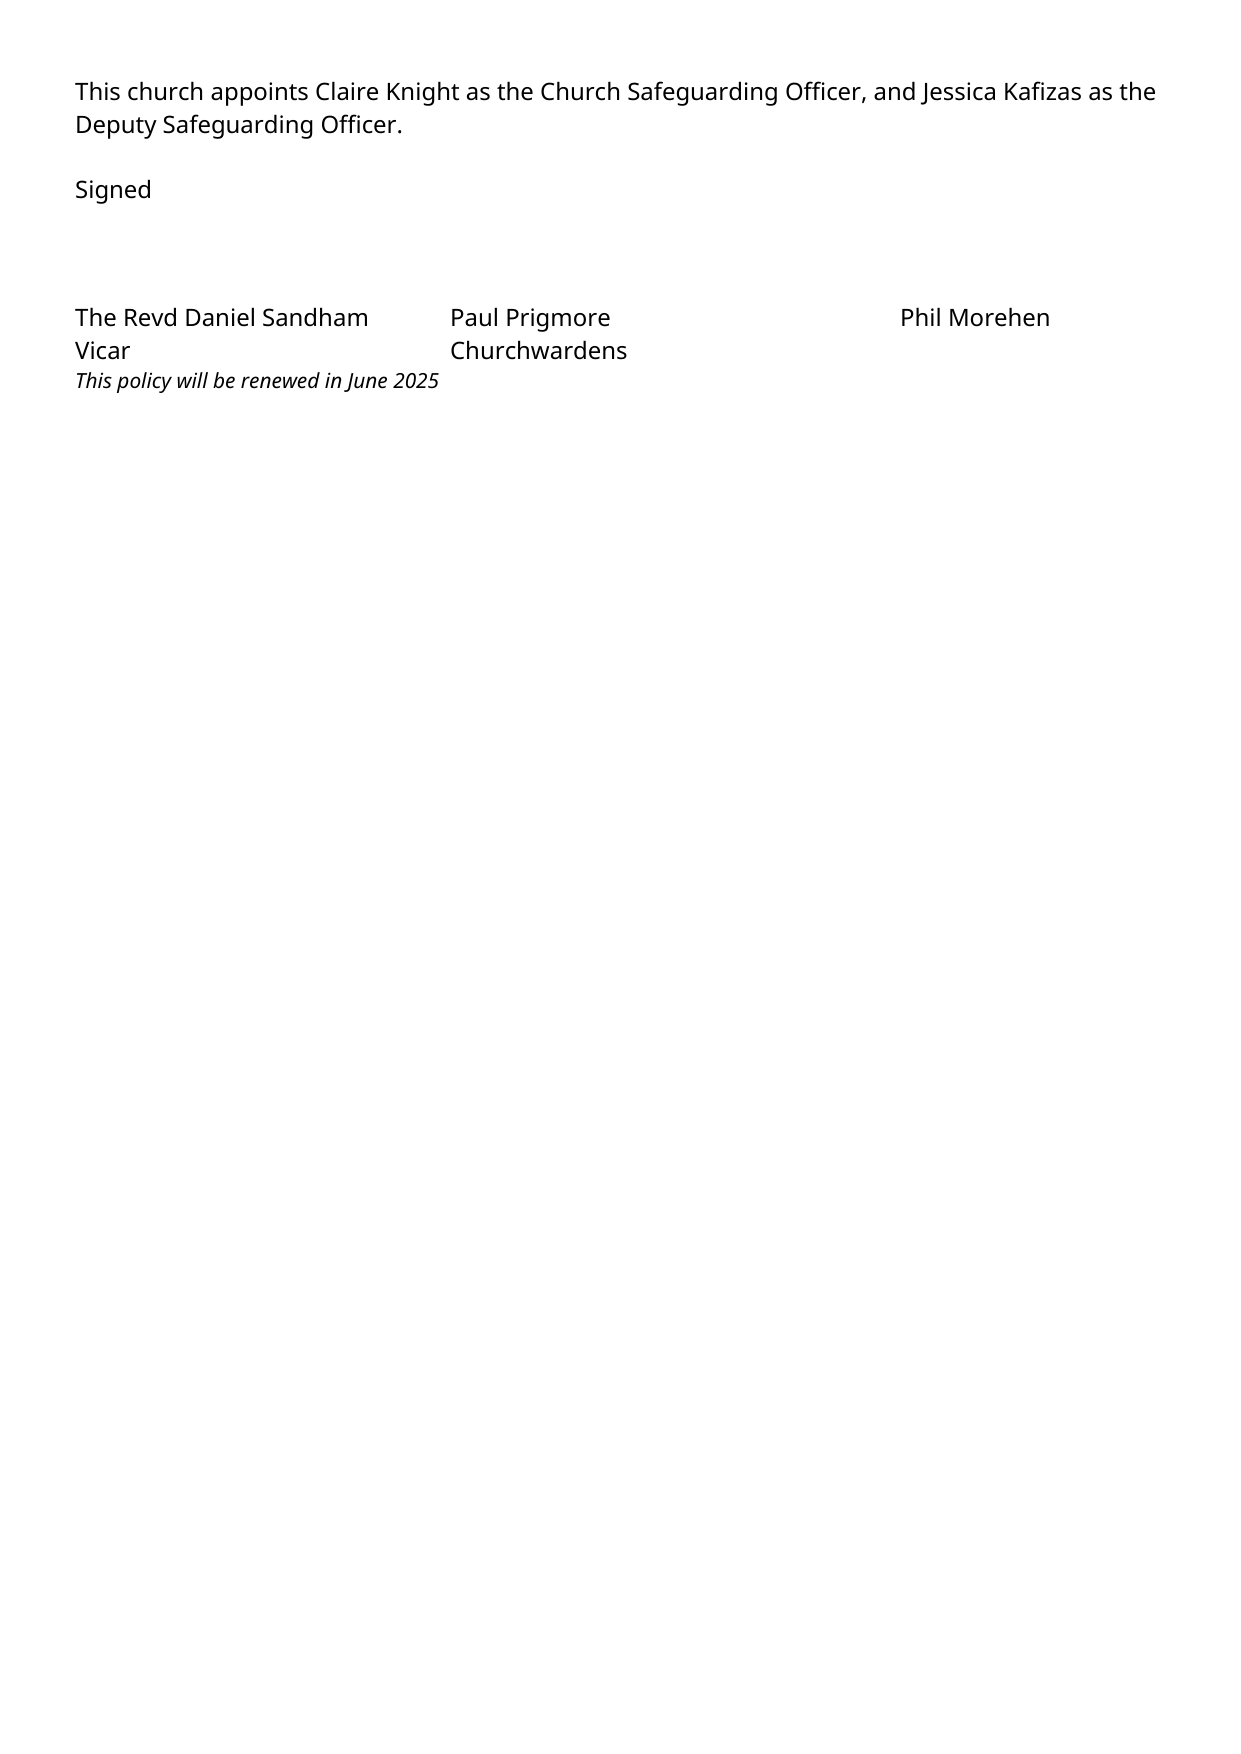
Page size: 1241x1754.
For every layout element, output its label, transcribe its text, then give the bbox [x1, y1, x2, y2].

text This policy will be renewed in June 2025 [75, 366, 1165, 395]
text This church appoints Claire Knight as the Church Safeguarding Officer, and Jessica Kafizas as the Deputy Safeguarding Officer. [75, 75, 1165, 140]
text Vicar Churchwardens [75, 334, 1165, 366]
text The Revd Daniel Sandham Paul Prigmore Phil Morehen [75, 301, 1165, 334]
text Signed [75, 173, 1165, 205]
